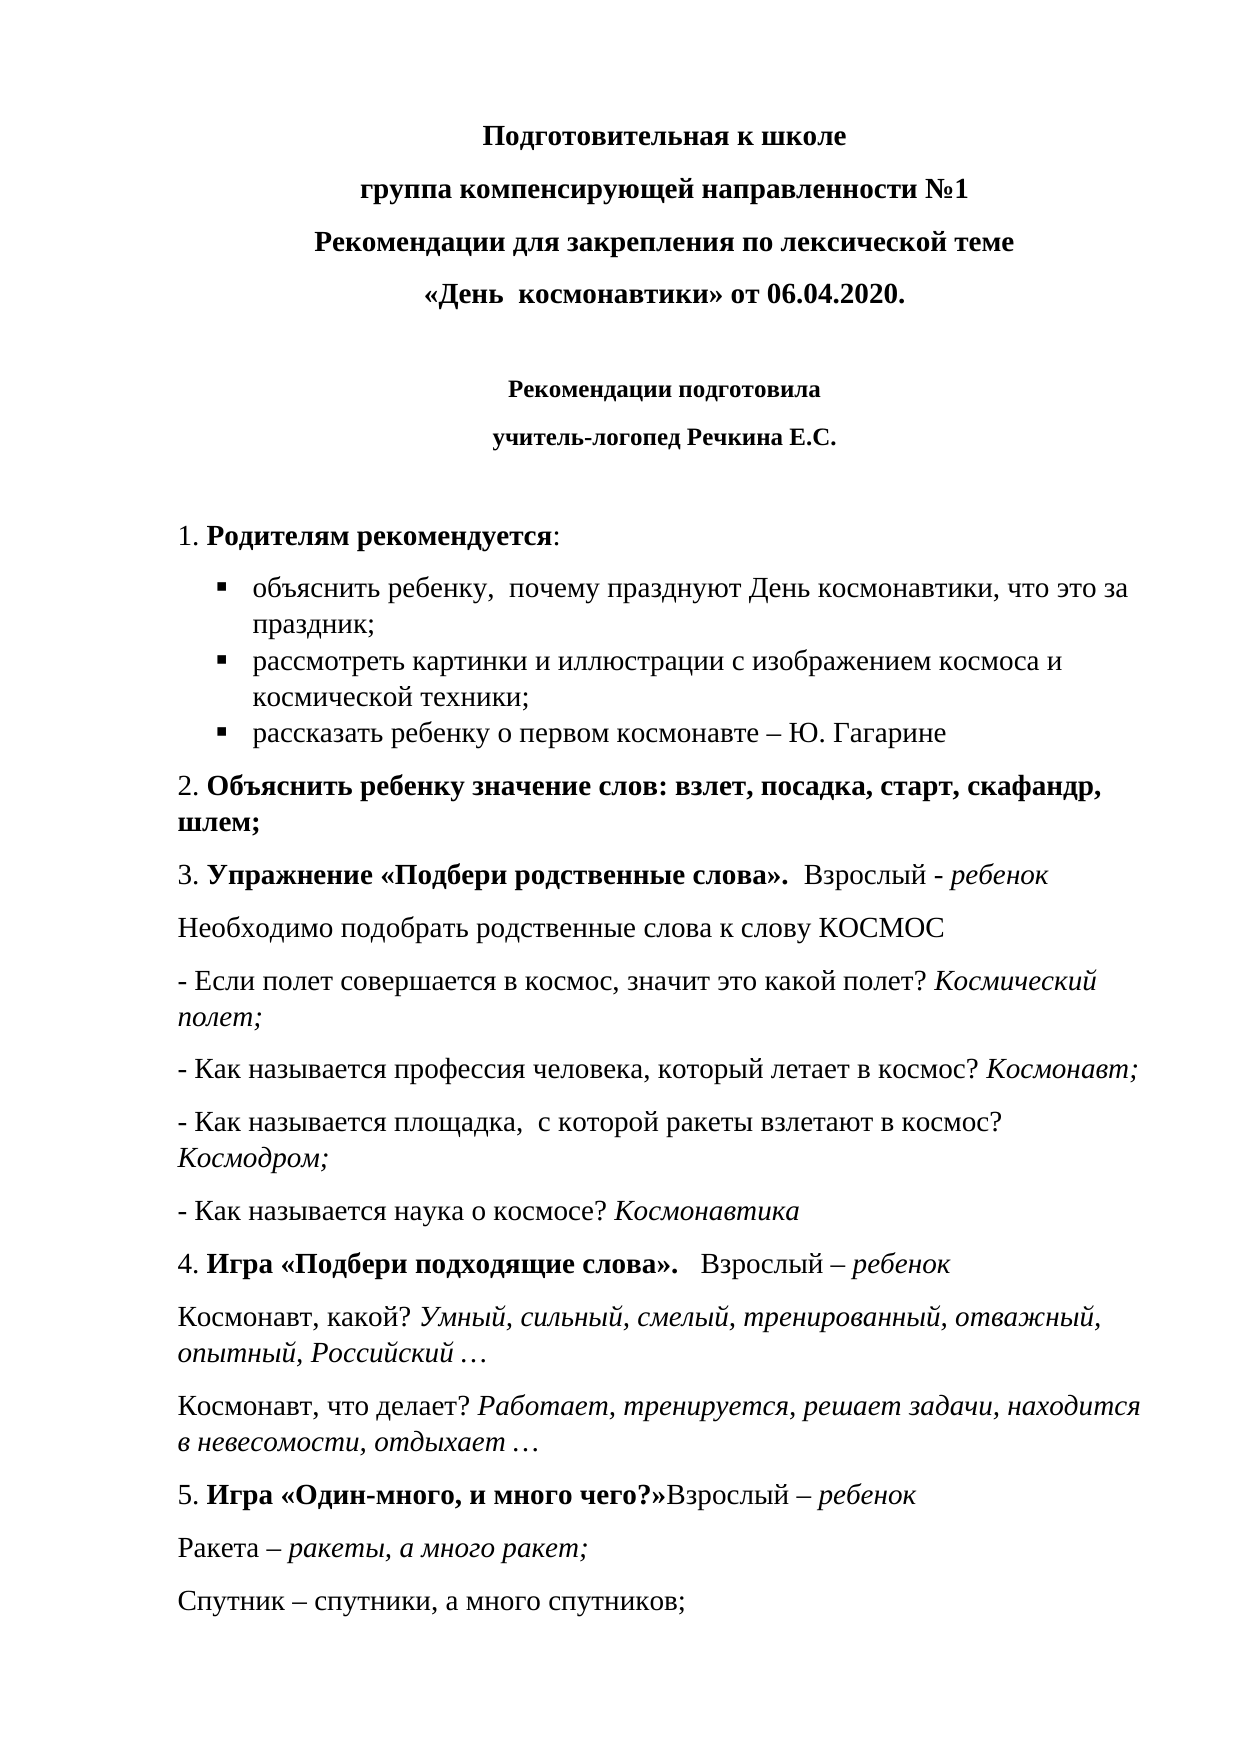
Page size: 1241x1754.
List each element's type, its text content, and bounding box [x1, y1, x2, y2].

text Космонавт, что делает? Работает, тренируется, решает задачи, находится в невесомости, отдыхает … [177, 1388, 1152, 1458]
text 2. Объяснить ребенку значение слов: взлет, посадка, старт, скафандр, шлем; [177, 768, 1152, 838]
text Ракета – ракеты, а много ракет; [177, 1530, 1152, 1563]
text Спутник – спутники, а много спутников; [177, 1583, 1152, 1616]
text Необходимо подобрать родственные слова к слову КОСМОС [177, 910, 1152, 943]
text - Как называется профессия человека, который летает в космос? Космонавт; [177, 1052, 1152, 1085]
text - Как называется наука о космосе? Космонавтика [177, 1193, 1152, 1227]
text учитель-логопед Речкина Е.С. [177, 422, 1152, 451]
list объяснить ребенку, почему празднуют День космонавтики, что это за праздник; [215, 570, 1152, 640]
list рассмотреть картинки и иллюстрации с изображением космоса и космической техники; [215, 643, 1152, 713]
text 4. Игра «Подбери подходящие слова». Взрослый – ребенок [177, 1246, 1152, 1280]
text 3. Упражнение «Подбери родственные слова». Взрослый - ребенок [177, 857, 1152, 891]
text «День космонавтики» от 06.04.2020. [177, 277, 1152, 310]
text - Если полет совершается в космос, значит это какой полет? Космический полет; [177, 963, 1152, 1032]
text Рекомендации для закрепления по лексической теме [177, 224, 1152, 257]
text 1. Родителям рекомендуется: [177, 518, 1152, 551]
list рассказать ребенку о первом космонавте – Ю. Гагарине [215, 715, 1152, 749]
text Подготовительная к школе [177, 118, 1152, 152]
text группа компенсирующей направленности №1 [177, 171, 1152, 204]
text 5. Игра «Один-много, и много чего?»Взрослый – ребенок [177, 1477, 1152, 1511]
text Рекомендации подготовила [177, 374, 1152, 403]
text Космонавт, какой? Умный, сильный, смелый, тренированный, отважный, опытный, Российский … [177, 1299, 1152, 1369]
text - Как называется площадка, с которой ракеты взлетают в космос? Космодром; [177, 1104, 1152, 1174]
